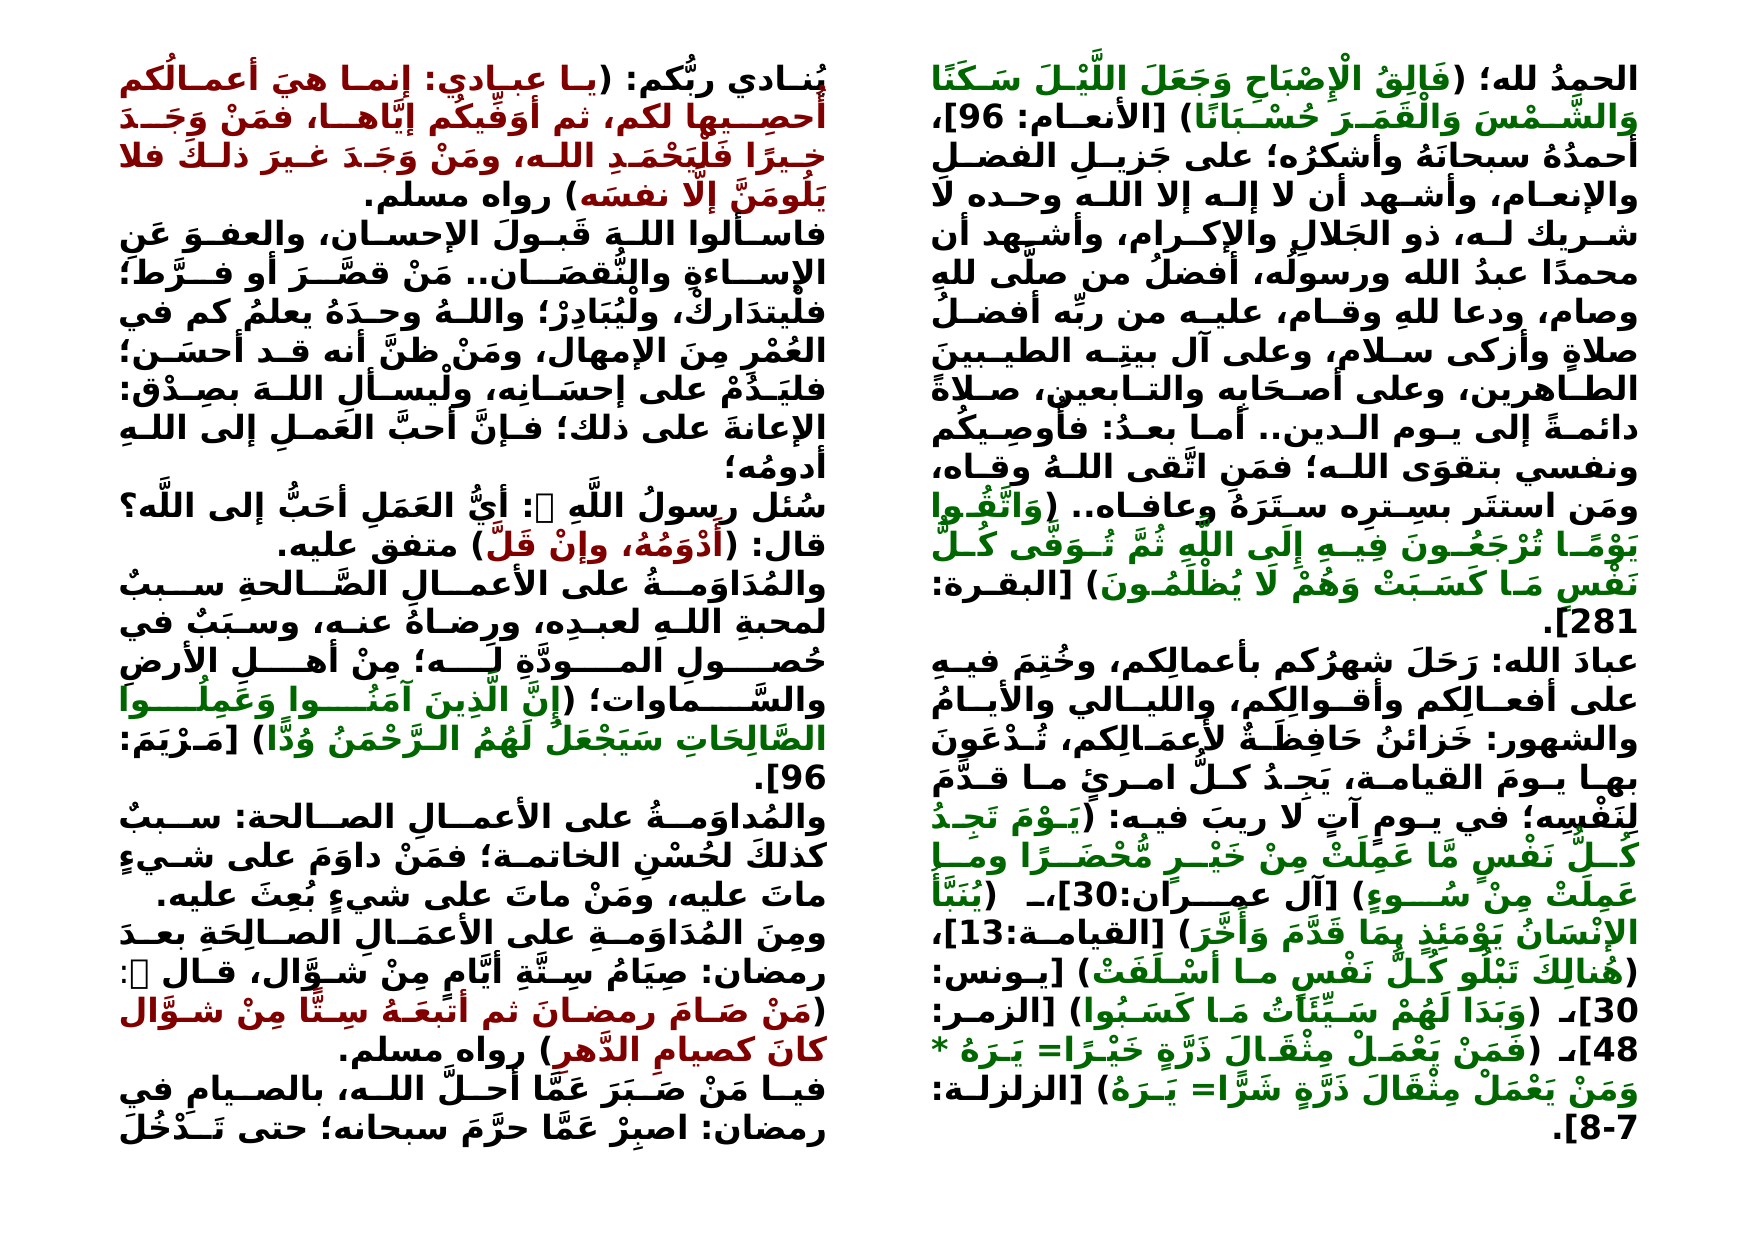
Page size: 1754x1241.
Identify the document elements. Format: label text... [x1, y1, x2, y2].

text والمُدَاوَمةُ على الأعمالِ الصَّالحةِ سببٌ لمحبةِ اللهِ لعبدِه، ورِضاهُ عنه، وسبَبٌ في حُصولِ المودَّةِ له؛ مِنْ أهلِ الأرضِ والسَّماوات؛ (إِنَّ الَّذِينَ آمَنُوا وَعَمِلُوا الصَّالِحَاتِ سَيَجْعَلُ لَهُمُ الرَّحْمَنُ وُدًّا) [مَرْيَمَ: 96]. [118, 564, 827, 797]
text عبادَ الله: رَحَلَ شهرُكم بأعمالِكم، وخُتِمَ فيهِ على أفعالِكم وأقوالِكم، والليالي والأيامُ والشهور: خَزائنُ حَافِظَةٌ لأعمَالِكم، تُدْعَونَ بها يومَ القيامة، يَجِدُ كلُّ امرئٍ ما قدَّمَ لِنَفْسِه؛ في يومٍ آتٍ لا ريبَ فيه: (يَوْمَ تَجِدُ كُلُّ نَفْسٍ مَّا عَمِلَتْ مِنْ خَيْرٍ مُّحْضَرًا وما عَمِلَتْ مِنْ سُوءٍ) [آل عمران:30]، (يُنَبَّأُ الإنْسَانُ يَوْمَئِذٍ بِمَا قَدَّمَ وَأَخَّرَ) [القيامة:13]، (هُنالِكَ تَبْلُو كُلُّ نَفْسٍ ما أسْلَفَتْ) [يونس:30]، (وَبَدَا لَهُمْ سَيِّئَاتُ مَا كَسَبُوا) [الزمر:48]، (فَمَنْ يَعْمَلْ مِثْقَالَ ذَرَّةٍ خَيْرًا= يَرَهُ * وَمَنْ يَعْمَلْ مِثْقَالَ ذَرَّةٍ شَرًّا= يَرَهُ) [الزلزلة: 7-8]. [930, 642, 1639, 1147]
text ومِنَ المُدَاوَمةِ على الأعمَالِ الصالِحَةِ بعدَ رمضان: صِيَامُ سِتَّةِ أيَّامٍ مِنْ شوَّال، قال : (مَنْ صَامَ رمضانَ ثم أتبعَهُ سِتًّا مِنْ شوَّال كانَ كصيامِ الدَّهرِ) رواه مسلم. [118, 914, 827, 1069]
text سُئل رسولُ اللَّهِ : أيُّ العَمَلِ أحَبُّ إلى اللَّه؟ قال: (أَدْوَمُهُ، وإنْ قَلَّ) متفق عليه. [118, 486, 827, 564]
text الحمدُ لله؛ (فَالِقُ الْإِصْبَاحِ وَجَعَلَ اللَّيْلَ سَكَنًا وَالشَّمْسَ وَالْقَمَرَ حُسْبَانًا) [الأنعام: 96]، أحمدُهُ سبحانَهُ وأشكرُه؛ على جَزيلِ الفضلِ والإنعام، وأشهد أن لا إله إلا الله وحده لا شريك له، ذو الجَلالِ والإكرام، وأشهد أن محمدًا عبدُ الله ورسولُه، أفضلُ من صلَّى للهِ وصام، ودعا للهِ وقام، عليه من ربِّه أفضلُ صلاةٍ وأزكى سلام، وعلى آل بيتِه الطيبينَ الطاهرين، وعلى أصحَابِه والتابعين، صلاةً دائمةً إلى يوم الدين.. أما بعدُ: فأُوصِيكُم ونفسي بتقوَى الله؛ فمَنِ اتَّقى اللهُ وقاه، ومَن استتَر بسِترِه ستَرَهُ وعافاه.. (وَاتَّقُوا يَوْمًا تُرْجَعُونَ فِيهِ إِلَى اللَّهِ ثُمَّ تُوَفَّى كُلُّ نَفْسٍ مَا كَسَبَتْ وَهُمْ لَا يُظْلَمُونَ) [البقرة: 281]. [930, 59, 1639, 642]
text والمُداوَمةُ على الأعمالِ الصالحة: سببٌ كذلكَ لحُسْنِ الخاتمة؛ فمَنْ داوَمَ على شيءٍ ماتَ عليه، ومَنْ ماتَ على شيءٍ بُعِثَ عليه. [118, 797, 827, 914]
text يُنادي ربُّكم: (يا عبادي: إنما هيَ أعمالُكم أُحصِيها لكم، ثم أوَفِّيكُم إيَّاها، فمَنْ وَجَدَ خيرًا فَلْيَحْمَدِ الله، ومَنْ وَجَدَ غيرَ ذلكَ فلا يَلُومَنَّ إلَّا نفسَه) رواه مسلم. [118, 59, 827, 214]
text فاسألوا اللهَ قَبولَ الإحسان، والعفوَ عَنِ الإساءةِ والنُّقصَان.. مَنْ قصَّرَ أو فرَّط؛ فلْيتدَاركْ، ولْيُبَادِرْ؛ واللهُ وحدَهُ يعلمُ كم في العُمْرِ مِنَ الإمهال، ومَنْ ظنَّ أنه قد أحسَن؛ فليَدُمْ على إحسَانِه، ولْيسألِ اللهَ بصِدْق: الإعانةَ على ذلك؛ فإنَّ أحبَّ العَملِ إلى اللهِ أدومُه؛ [118, 214, 827, 486]
